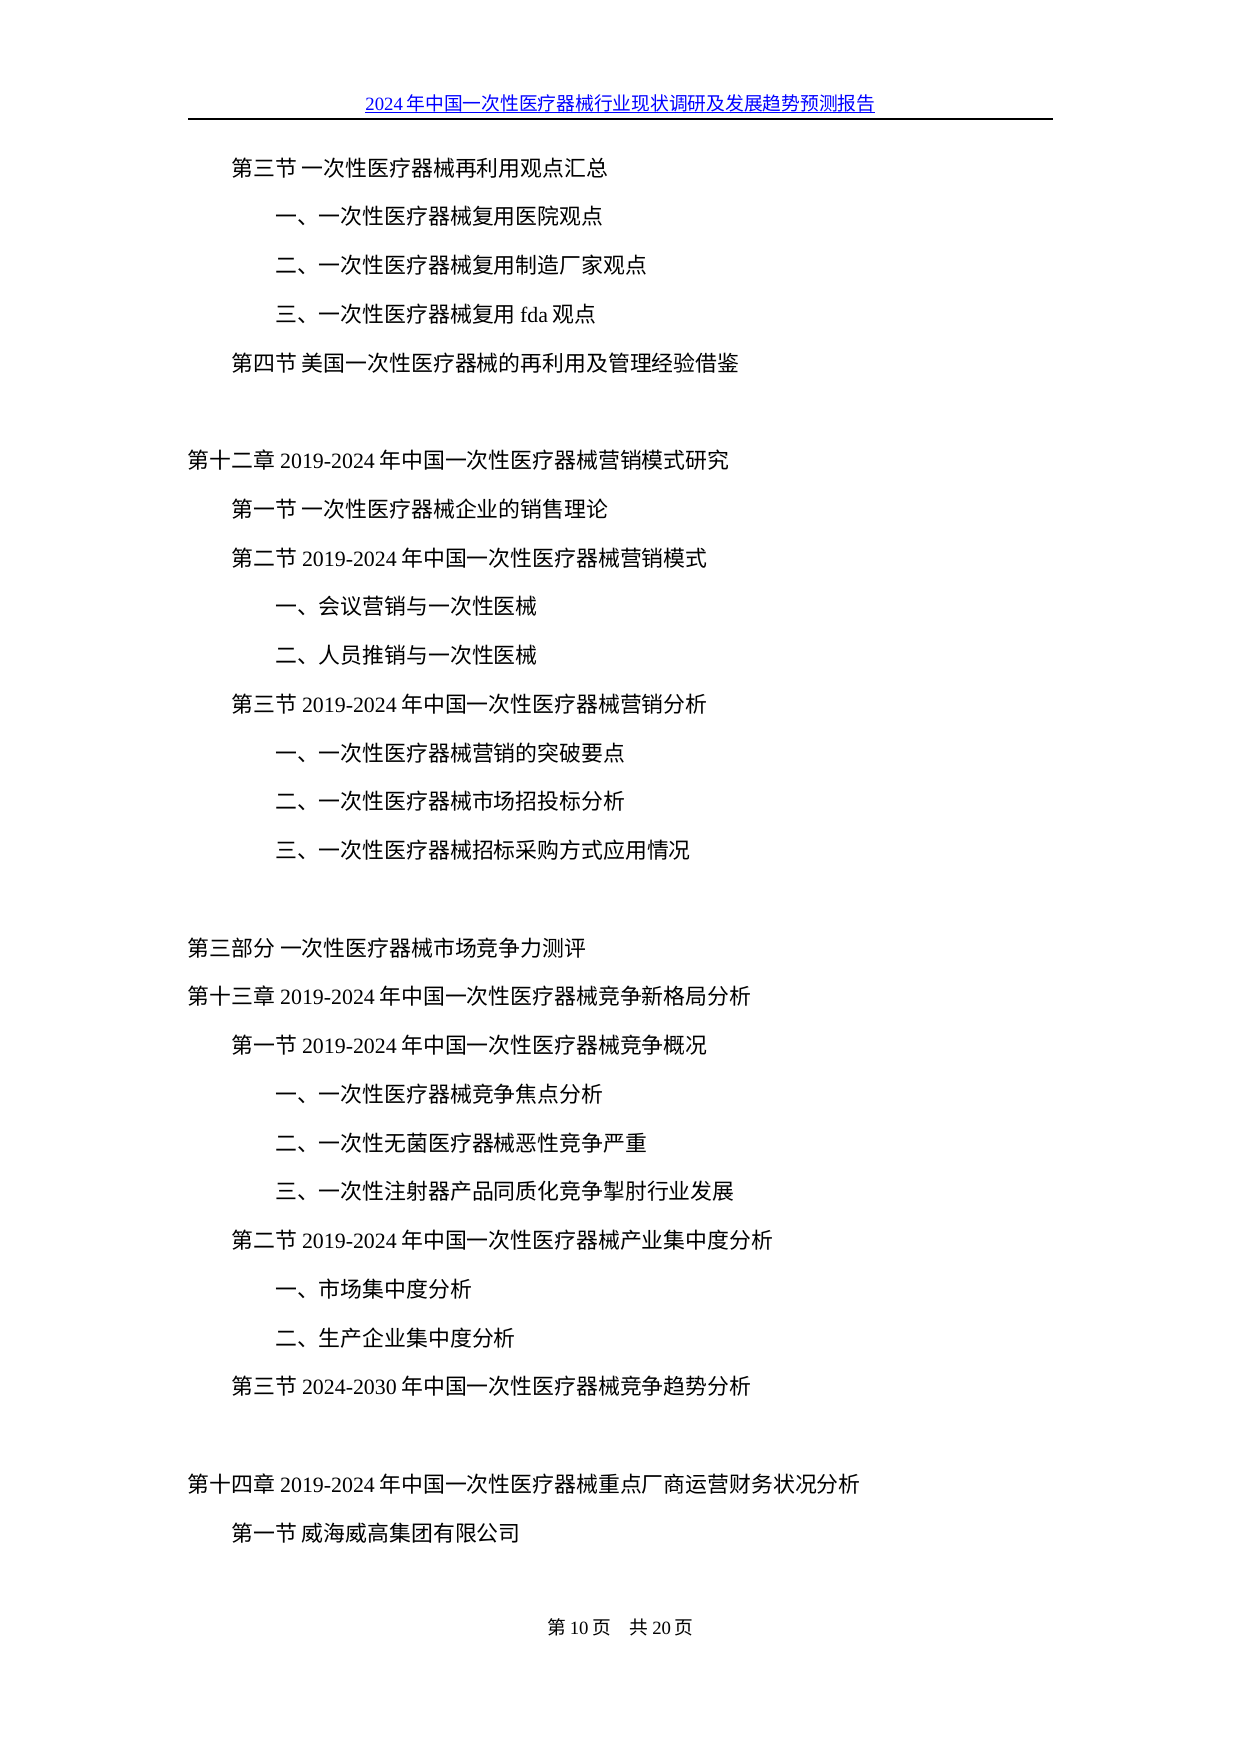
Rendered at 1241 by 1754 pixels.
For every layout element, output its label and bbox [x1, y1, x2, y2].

text [187, 150, 1053, 1548]
